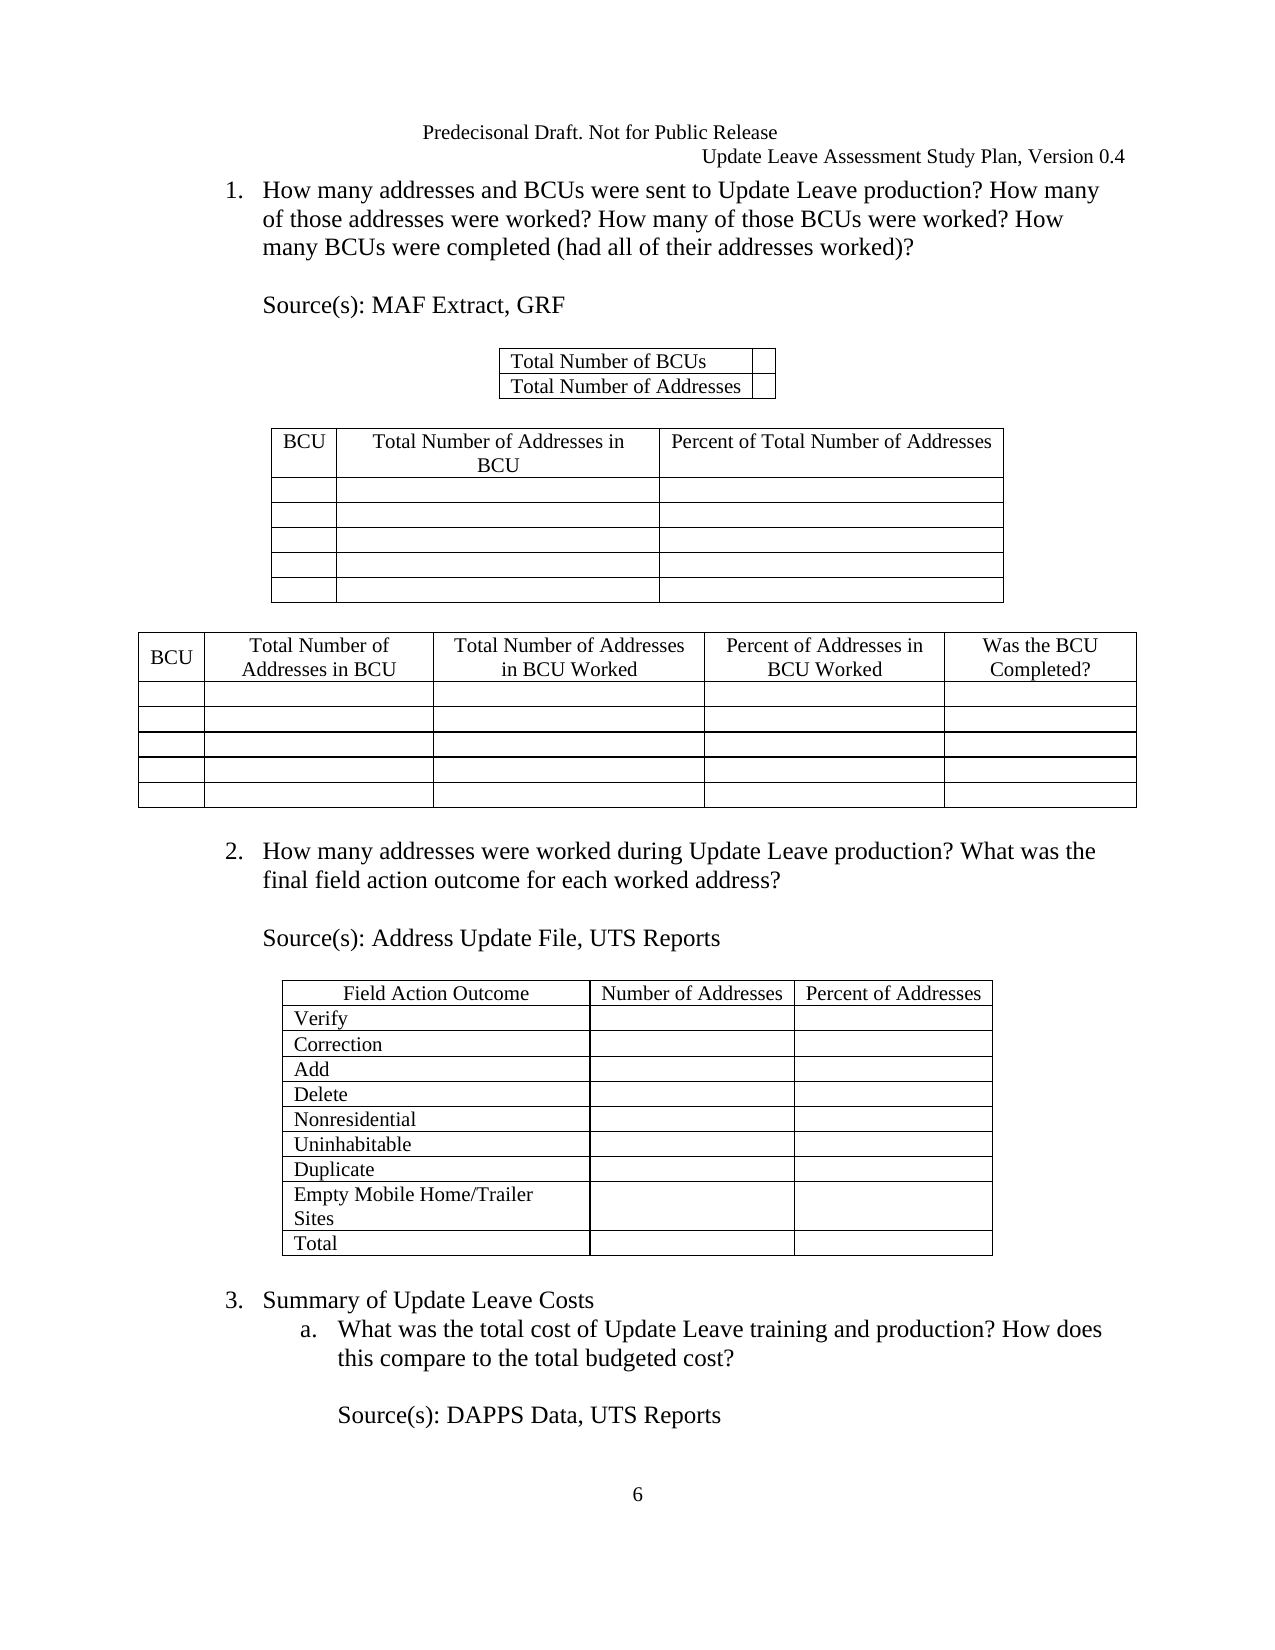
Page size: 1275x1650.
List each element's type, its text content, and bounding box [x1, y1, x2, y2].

table_cell [660, 503, 1003, 527]
table_cell [139, 682, 204, 706]
table_cell [591, 1031, 794, 1056]
table_cell [753, 374, 775, 398]
table_cell [272, 578, 336, 602]
table_cell [705, 758, 944, 782]
table_cell [795, 1132, 992, 1156]
list What was the total cost of Update Leave training and production? How does this compare to the total budgeted cost? [300, 1314, 1125, 1371]
table_cell [795, 1031, 992, 1056]
table_cell [795, 1082, 992, 1106]
table_header [753, 349, 775, 373]
table_cell [795, 1182, 992, 1230]
table_cell [795, 1006, 992, 1030]
table_cell [660, 478, 1003, 502]
table_header BCU [272, 429, 336, 477]
table_cell [139, 707, 204, 731]
table_cell [705, 707, 944, 731]
table_cell [591, 1182, 794, 1230]
table_cell [705, 682, 944, 706]
table_cell [945, 682, 1136, 706]
table_cell [205, 733, 433, 756]
table_cell Add [283, 1057, 589, 1081]
table_cell [945, 733, 1136, 756]
list Summary of Update Leave Costs [225, 1285, 1125, 1314]
table_cell [795, 1157, 992, 1181]
table_header Percent of Addresses in BCU Worked [705, 633, 944, 681]
table_header Number of Addresses [591, 981, 794, 1005]
table_cell [945, 758, 1136, 782]
table_header Percent of Total Number of Addresses [660, 429, 1003, 477]
table_cell [337, 503, 659, 527]
table_cell [660, 528, 1003, 552]
table_cell [272, 553, 336, 577]
table_cell Total Number of Addresses [500, 374, 752, 398]
table_cell [337, 553, 659, 577]
table_cell [705, 783, 944, 807]
table_cell Verify [283, 1006, 589, 1030]
table_cell [591, 1132, 794, 1156]
text Source(s): DAPPS Data, UTS Reports [337, 1400, 1125, 1429]
table_cell [205, 707, 433, 731]
table_cell Total [283, 1231, 589, 1255]
table_cell [591, 1082, 794, 1106]
table_cell [434, 783, 704, 807]
table_cell Uninhabitable [283, 1132, 589, 1156]
table_header Percent of Addresses [795, 981, 992, 1005]
table_cell [272, 478, 336, 502]
table_header Total Number of Addresses in BCU [205, 633, 433, 681]
table_cell [660, 553, 1003, 577]
table_header Total Number of Addresses in BCU Worked [434, 633, 704, 681]
table_cell Empty Mobile Home/Trailer Sites [283, 1182, 589, 1230]
list Source(s): Address Update File, UTS Reports [262, 923, 1125, 951]
table_header Total Number of BCUs [500, 349, 752, 373]
table_cell [337, 528, 659, 552]
table_cell Nonresidential [283, 1107, 589, 1131]
table_cell Correction [283, 1031, 589, 1056]
text Source(s): MAF Extract, GRF [262, 290, 1125, 319]
table_header Field Action Outcome [283, 981, 589, 1005]
table_header Was the BCU Completed? [945, 633, 1136, 681]
table_cell [945, 783, 1136, 807]
table_cell [795, 1107, 992, 1131]
table_cell [591, 1157, 794, 1181]
table_cell [705, 733, 944, 756]
table_cell [337, 478, 659, 502]
table_cell Duplicate [283, 1157, 589, 1181]
table_cell [591, 1006, 794, 1030]
table_cell [434, 707, 704, 731]
table_cell Delete [283, 1082, 589, 1106]
table_header Total Number of Addresses in BCU [337, 429, 659, 477]
table_cell [205, 682, 433, 706]
table_cell [272, 528, 336, 552]
table_cell [660, 578, 1003, 602]
table_cell [139, 758, 204, 782]
table_cell [272, 503, 336, 527]
table_cell [139, 783, 204, 807]
list How many addresses and BCUs were sent to Update Leave production? How many of those addresses were worked? How many of those BCUs were worked? How many BCUs were completed (had all of their addresses worked)? [225, 175, 1125, 261]
table_cell [434, 733, 704, 756]
table_cell [795, 1231, 992, 1255]
table_cell [591, 1107, 794, 1131]
table_header BCU [139, 633, 204, 681]
table_cell [434, 682, 704, 706]
table_cell [337, 578, 659, 602]
list How many addresses were worked during Update Leave production? What was the final field action outcome for each worked address? [225, 836, 1125, 894]
table_cell [945, 707, 1136, 731]
table_cell [139, 733, 204, 756]
table_cell [591, 1057, 794, 1081]
table_cell [795, 1057, 992, 1081]
table_cell [591, 1231, 794, 1255]
table_cell [205, 783, 433, 807]
table_cell [205, 758, 433, 782]
table_cell [434, 758, 704, 782]
